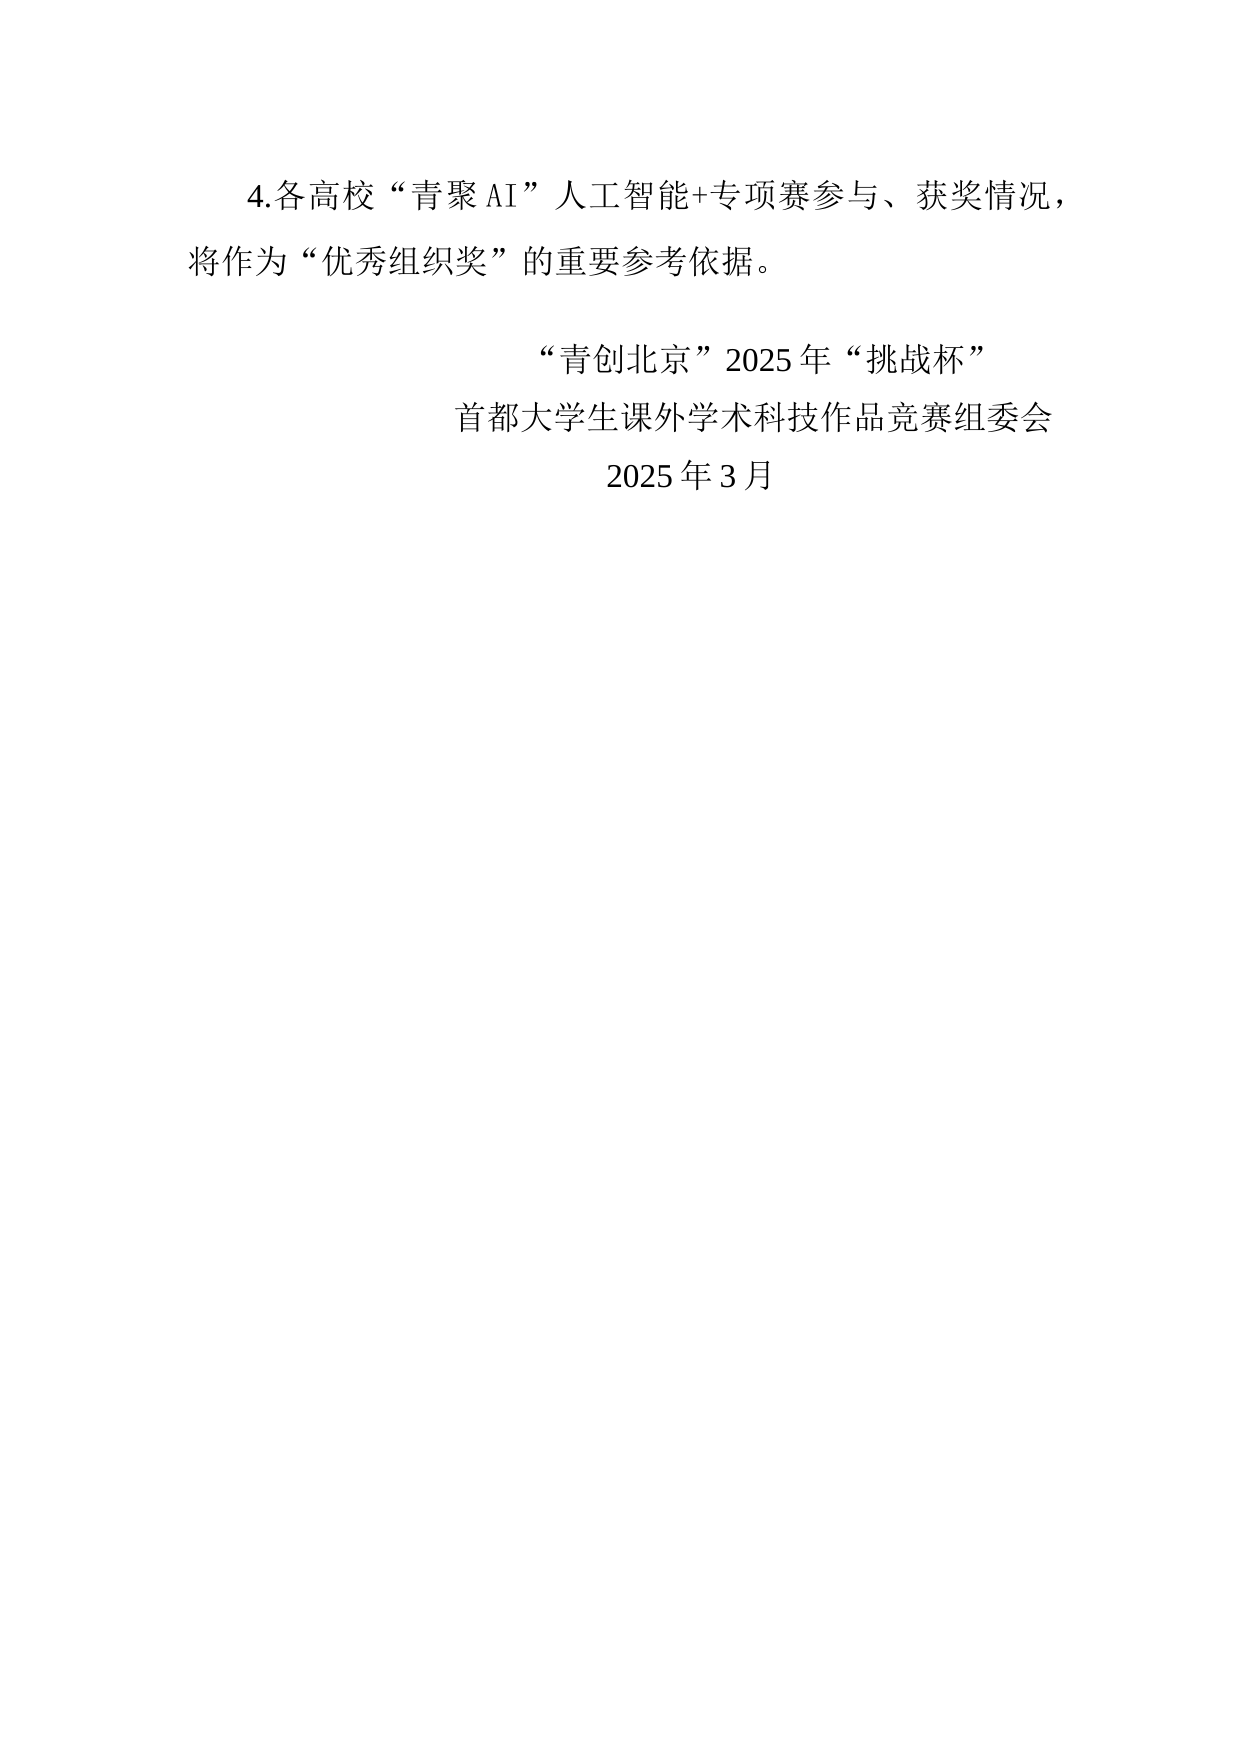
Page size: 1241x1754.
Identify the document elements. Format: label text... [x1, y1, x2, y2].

text 2025年3月 [187, 441, 1053, 499]
text 首都大学生课外学术科技作品竞赛组委会 [187, 383, 1053, 441]
text 4.各高校“青聚AI”人工智能+专项赛参与、获奖情况，将作为“优秀组织奖”的重要参考依据。 [187, 162, 1053, 292]
text “青创北京”2025年“挑战杯” [187, 324, 1053, 383]
